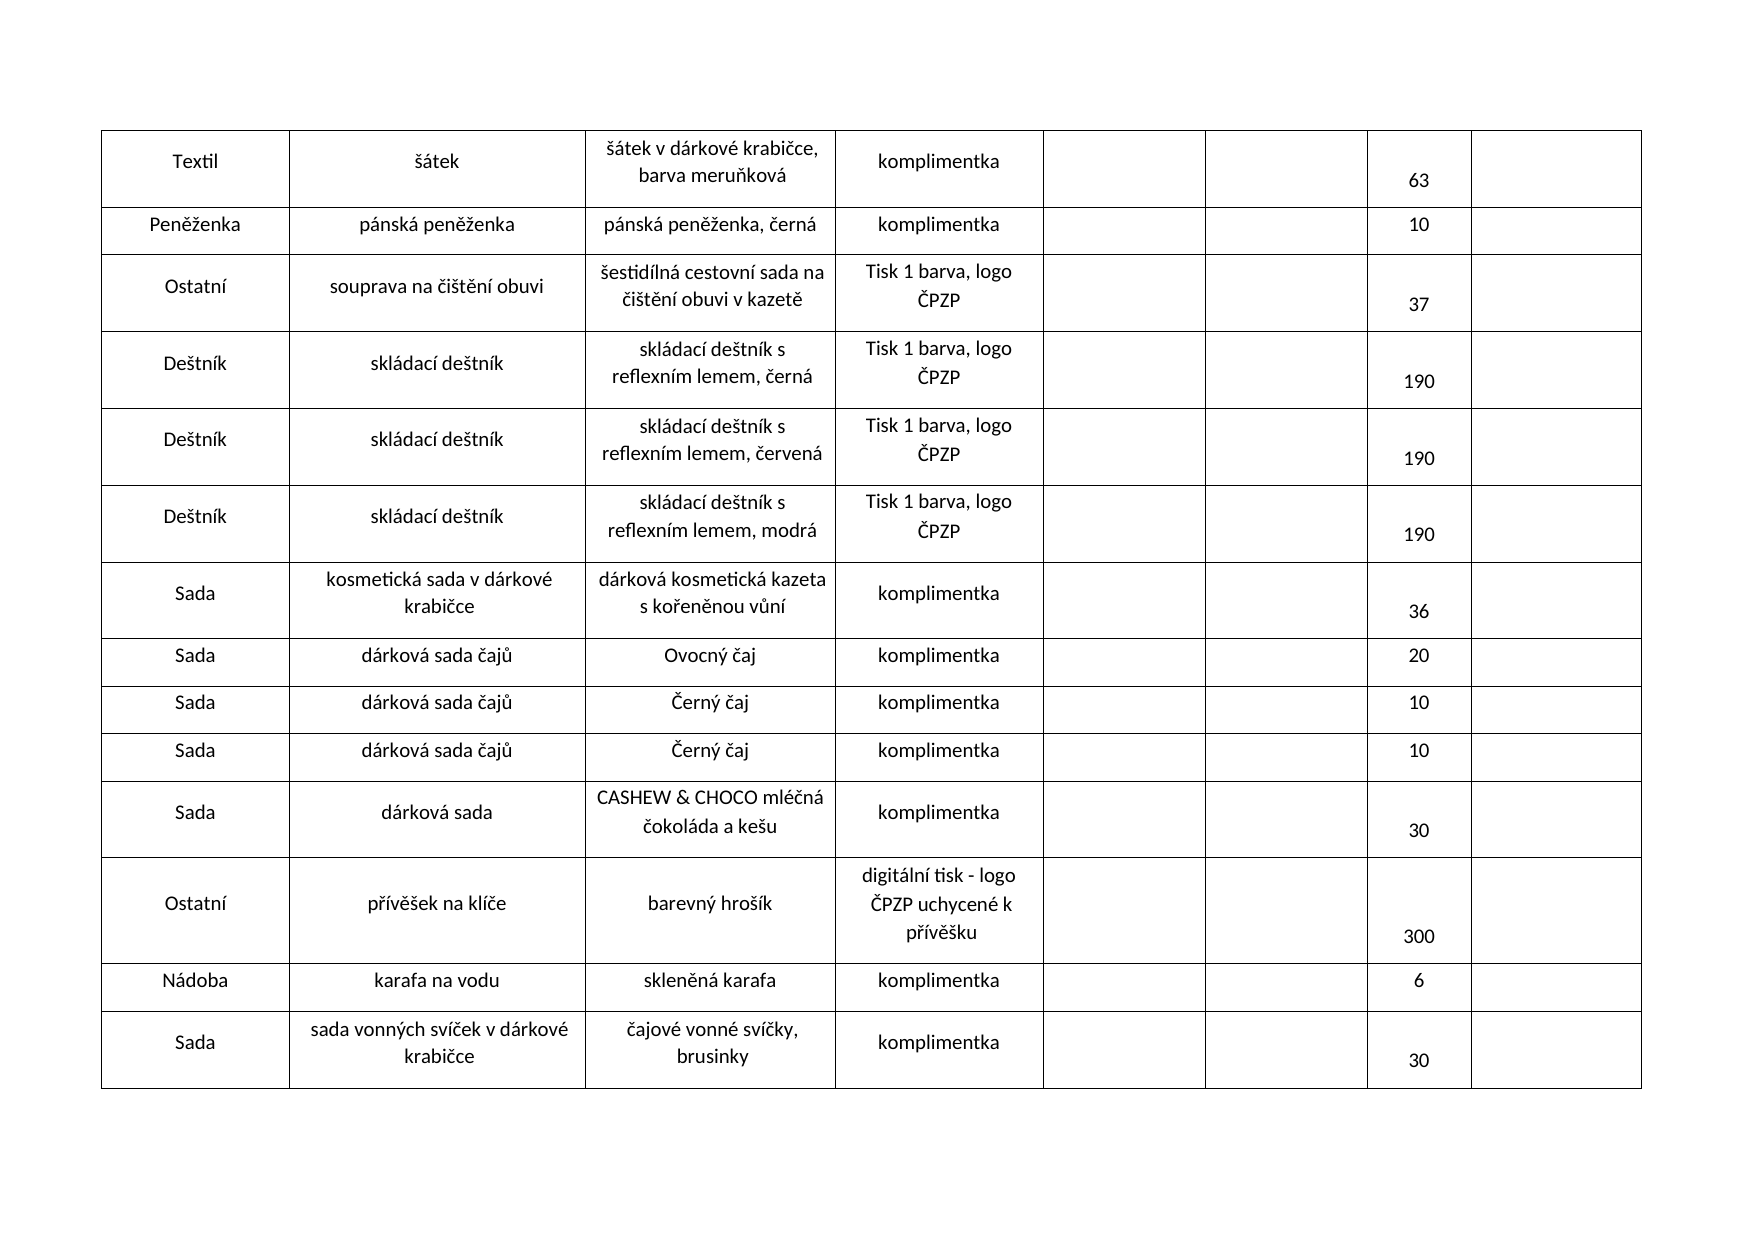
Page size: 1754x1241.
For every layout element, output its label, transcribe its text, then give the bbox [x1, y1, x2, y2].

table_cell komplimentka [836, 639, 1043, 686]
table_cell komplimentka [836, 208, 1043, 254]
table_header šátek v dárkové krabičce, barva meruňková [586, 131, 835, 207]
table_cell 190 [1368, 486, 1471, 561]
table_cell [1206, 409, 1367, 485]
table_cell [1206, 1012, 1367, 1088]
table_cell [1472, 208, 1641, 254]
table_cell komplimentka [836, 687, 1043, 733]
table_cell [1206, 208, 1367, 254]
table_cell [1472, 858, 1641, 963]
table_cell [1472, 255, 1641, 331]
table_cell 6 [1368, 964, 1471, 1011]
table_cell 10 [1368, 687, 1471, 733]
table_cell [1472, 486, 1641, 561]
table_cell skládací deštník [290, 409, 585, 485]
table_cell [1044, 1012, 1205, 1088]
table_cell Sada [102, 563, 289, 638]
table_cell Černý čaj [586, 687, 835, 733]
table_cell Deštník [102, 486, 289, 561]
table_header 63 [1368, 131, 1471, 207]
table_cell [1206, 563, 1367, 638]
table_cell [1472, 964, 1641, 1011]
table_cell 36 [1368, 563, 1471, 638]
table_cell Černý čaj [586, 734, 835, 781]
table_cell barevný hrošík [586, 858, 835, 963]
table_cell komplimentka [836, 964, 1043, 1011]
table_cell Sada [102, 639, 289, 686]
table_cell dárková sada [290, 782, 585, 857]
table_cell Sada [102, 734, 289, 781]
table_cell Tisk 1 barva, logo ČPZP [836, 409, 1043, 485]
table_cell digitální tisk - logo ČPZP uchycené k přívěšku [836, 858, 1043, 963]
table_cell kosmetická sada v dárkové krabičce [290, 563, 585, 638]
table_cell dárková kosmetická kazeta s kořeněnou vůní [586, 563, 835, 638]
table_cell Nádoba [102, 964, 289, 1011]
table_cell [1044, 964, 1205, 1011]
table_cell [1044, 858, 1205, 963]
table_cell [1044, 255, 1205, 331]
table_cell Ostatní [102, 255, 289, 331]
table_cell Sada [102, 782, 289, 857]
table_header [1472, 131, 1641, 207]
table_cell [1044, 563, 1205, 638]
table_cell dárková sada čajů [290, 687, 585, 733]
table_cell [1044, 332, 1205, 408]
table_cell Tisk 1 barva, logo ČPZP [836, 486, 1043, 561]
table_cell skládací deštník s reflexním lemem, černá [586, 332, 835, 408]
table_cell [1044, 208, 1205, 254]
table_cell pánská peněženka [290, 208, 585, 254]
table_cell Sada [102, 1012, 289, 1088]
table_cell 10 [1368, 734, 1471, 781]
table_cell 37 [1368, 255, 1471, 331]
table_cell Ostatní [102, 858, 289, 963]
table_cell Sada [102, 687, 289, 733]
table_cell [1044, 782, 1205, 857]
table_cell skleněná karafa [586, 964, 835, 1011]
table_cell Deštník [102, 409, 289, 485]
table_cell 20 [1368, 639, 1471, 686]
table_cell [1206, 255, 1367, 331]
table_cell 30 [1368, 782, 1471, 857]
table_cell [1472, 1012, 1641, 1088]
table_cell karafa na vodu [290, 964, 585, 1011]
table_cell [1206, 639, 1367, 686]
table_header Textil [102, 131, 289, 207]
table_cell skládací deštník s reflexním lemem, modrá [586, 486, 835, 561]
table_cell [1472, 782, 1641, 857]
table_cell [1206, 734, 1367, 781]
table_cell [1206, 782, 1367, 857]
table_cell skládací deštník [290, 332, 585, 408]
table_cell Ovocný čaj [586, 639, 835, 686]
table_cell sada vonných svíček v dárkové krabičce [290, 1012, 585, 1088]
table_cell 190 [1368, 409, 1471, 485]
table_cell Deštník [102, 332, 289, 408]
table_cell 30 [1368, 1012, 1471, 1088]
table_cell [1472, 409, 1641, 485]
table_cell [1044, 409, 1205, 485]
table_header [1206, 131, 1367, 207]
table_cell [1472, 332, 1641, 408]
table_cell 190 [1368, 332, 1471, 408]
table_header [1044, 131, 1205, 207]
table_cell [1206, 858, 1367, 963]
table_cell skládací deštník s reflexním lemem, červená [586, 409, 835, 485]
table_cell komplimentka [836, 734, 1043, 781]
table_cell [1206, 486, 1367, 561]
table_cell [1044, 687, 1205, 733]
table_cell dárková sada čajů [290, 639, 585, 686]
table_cell 10 [1368, 208, 1471, 254]
table_cell pánská peněženka, černá [586, 208, 835, 254]
table_cell skládací deštník [290, 486, 585, 561]
table_cell [1206, 964, 1367, 1011]
table_cell [1472, 687, 1641, 733]
table_cell [1472, 563, 1641, 638]
table_cell [1206, 332, 1367, 408]
table_cell šestidílná cestovní sada na čištění obuvi v kazetě [586, 255, 835, 331]
table_cell přívěšek na klíče [290, 858, 585, 963]
table_cell [1472, 639, 1641, 686]
table_cell komplimentka [836, 1012, 1043, 1088]
table_cell Peněženka [102, 208, 289, 254]
table_cell [1044, 486, 1205, 561]
table_cell čajové vonné svíčky, brusinky [586, 1012, 835, 1088]
table_cell [1044, 639, 1205, 686]
table_cell CASHEW & CHOCO mléčná čokoláda a kešu [586, 782, 835, 857]
table_cell dárková sada čajů [290, 734, 585, 781]
table_cell [1206, 687, 1367, 733]
table_cell 300 [1368, 858, 1471, 963]
table_header komplimentka [836, 131, 1043, 207]
table_header šátek [290, 131, 585, 207]
table_cell komplimentka [836, 563, 1043, 638]
table_cell Tisk 1 barva, logo ČPZP [836, 332, 1043, 408]
table_cell [1044, 734, 1205, 781]
table_cell [1472, 734, 1641, 781]
table_cell Tisk 1 barva, logo ČPZP [836, 255, 1043, 331]
table_cell souprava na čištění obuvi [290, 255, 585, 331]
table_cell komplimentka [836, 782, 1043, 857]
